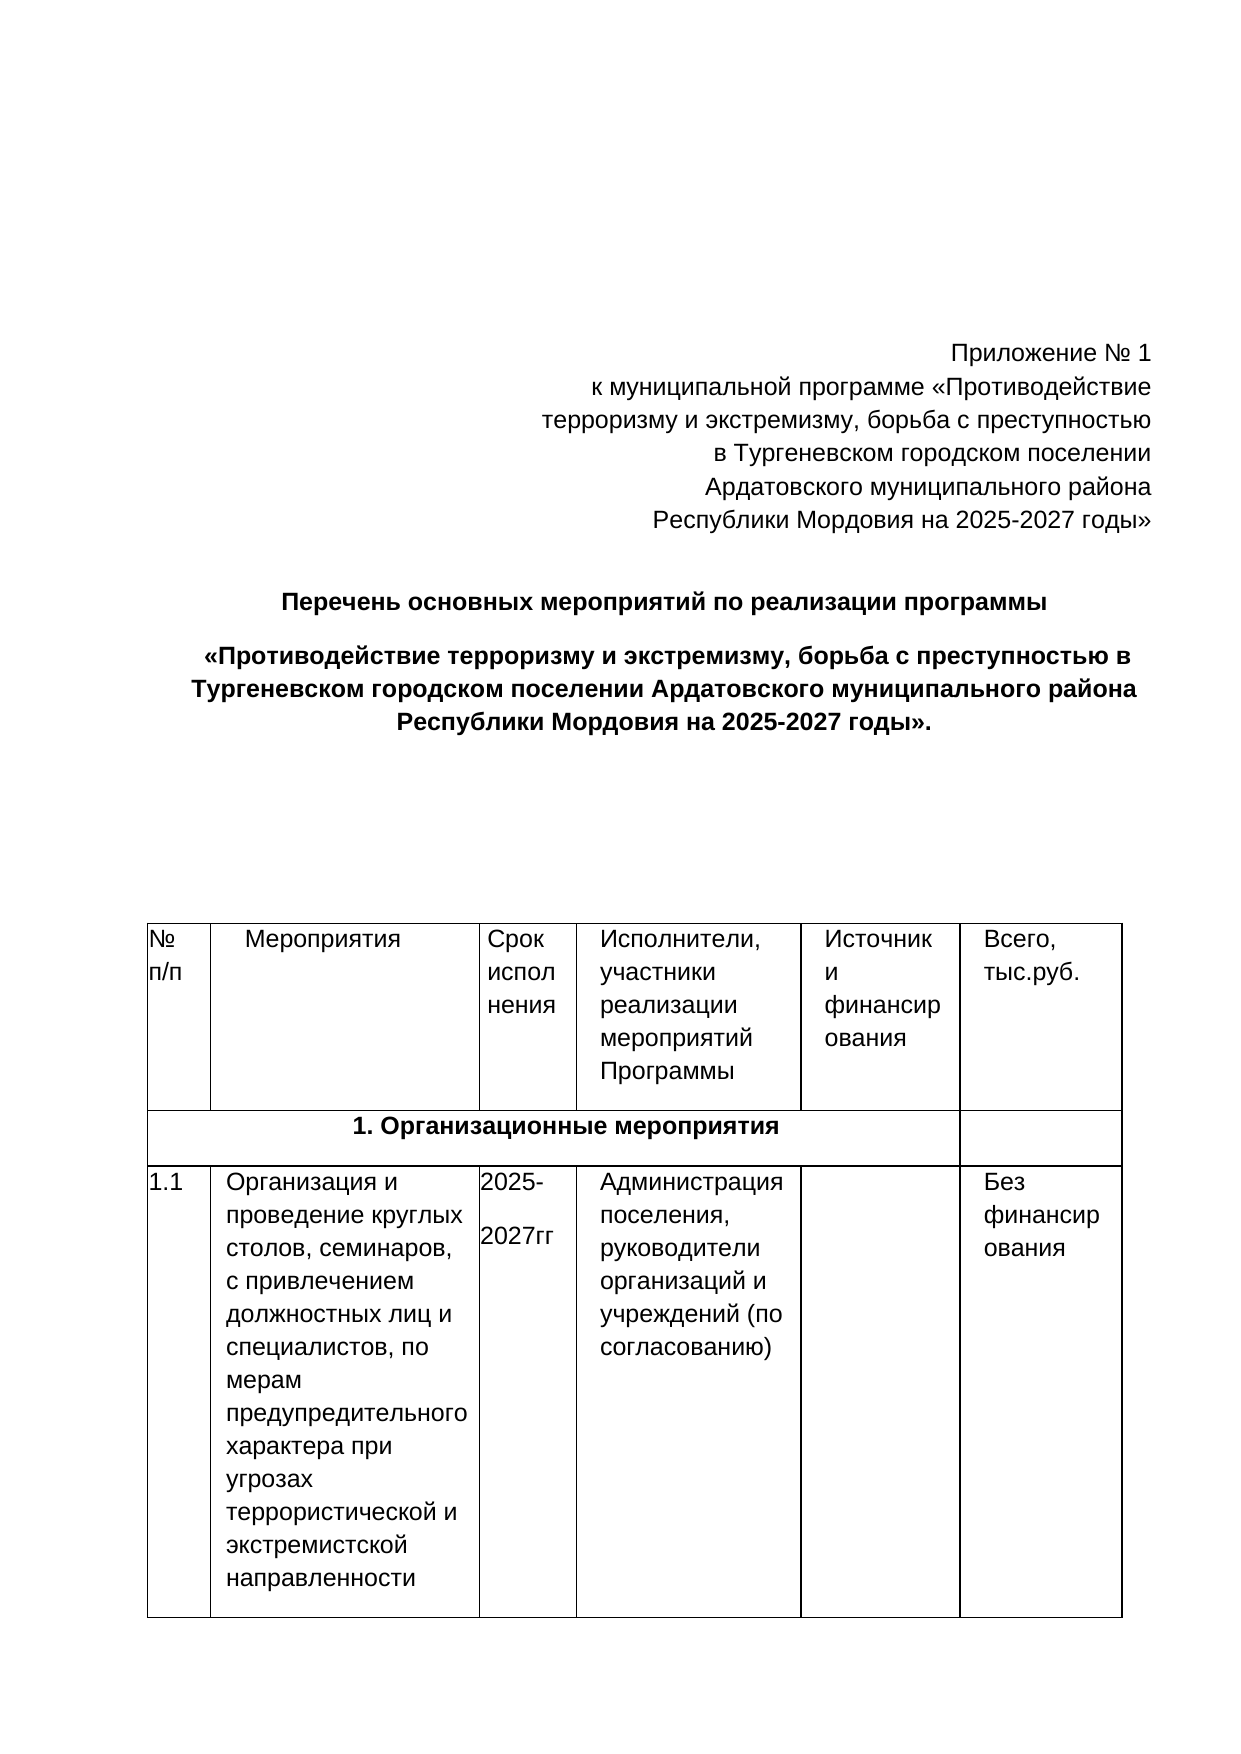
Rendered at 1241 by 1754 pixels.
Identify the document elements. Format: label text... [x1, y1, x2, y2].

text Перечень основных мероприятий по реализации программы [177, 587, 1152, 616]
table_header № п/п [148, 924, 210, 1110]
table_header Мероприятия [211, 924, 479, 1110]
table_cell Без финансирования [961, 1167, 1121, 1616]
text в Тургеневском городском поселении [177, 433, 1152, 467]
text терроризму и экстремизму, борьба с преступностью [177, 400, 1152, 433]
table_header Исполнители, участники реализации мероприятий Программы [577, 924, 800, 1110]
text Республики Мордовия на 2025-2027 годы» [177, 500, 1152, 533]
table_header Срок исполнения [480, 924, 576, 1110]
table_cell Администрация поселения, руководители организаций и учреждений (по согласованию) [577, 1167, 800, 1616]
table_header Источники финансирования [802, 924, 959, 1110]
text к муниципальной программе «Противодействие [177, 367, 1152, 400]
table_cell 2025- 2027гг [480, 1167, 576, 1616]
table_cell [961, 1111, 1121, 1165]
table_cell Организация и проведение круглых столов, семинаров, с привлечением должностных лиц и специалистов, по мерам предупредительного характера при угрозах террористической и экстремистской направленности [211, 1167, 479, 1616]
table_cell 1.1 [148, 1167, 210, 1616]
table_cell 1. Организационные мероприятия [148, 1111, 959, 1165]
table_cell [802, 1167, 959, 1616]
text «Противодействие терроризму и экстремизму, борьба с преступностью в Тургеневском городском поселении Ардатовского муниципального района Республики Мордовия на 2025-2027 годы». [177, 641, 1152, 736]
text Приложение № 1 [177, 333, 1152, 367]
text Ардатовского муниципального района [177, 467, 1152, 500]
table_header Всего, тыс.руб. [961, 924, 1121, 1110]
